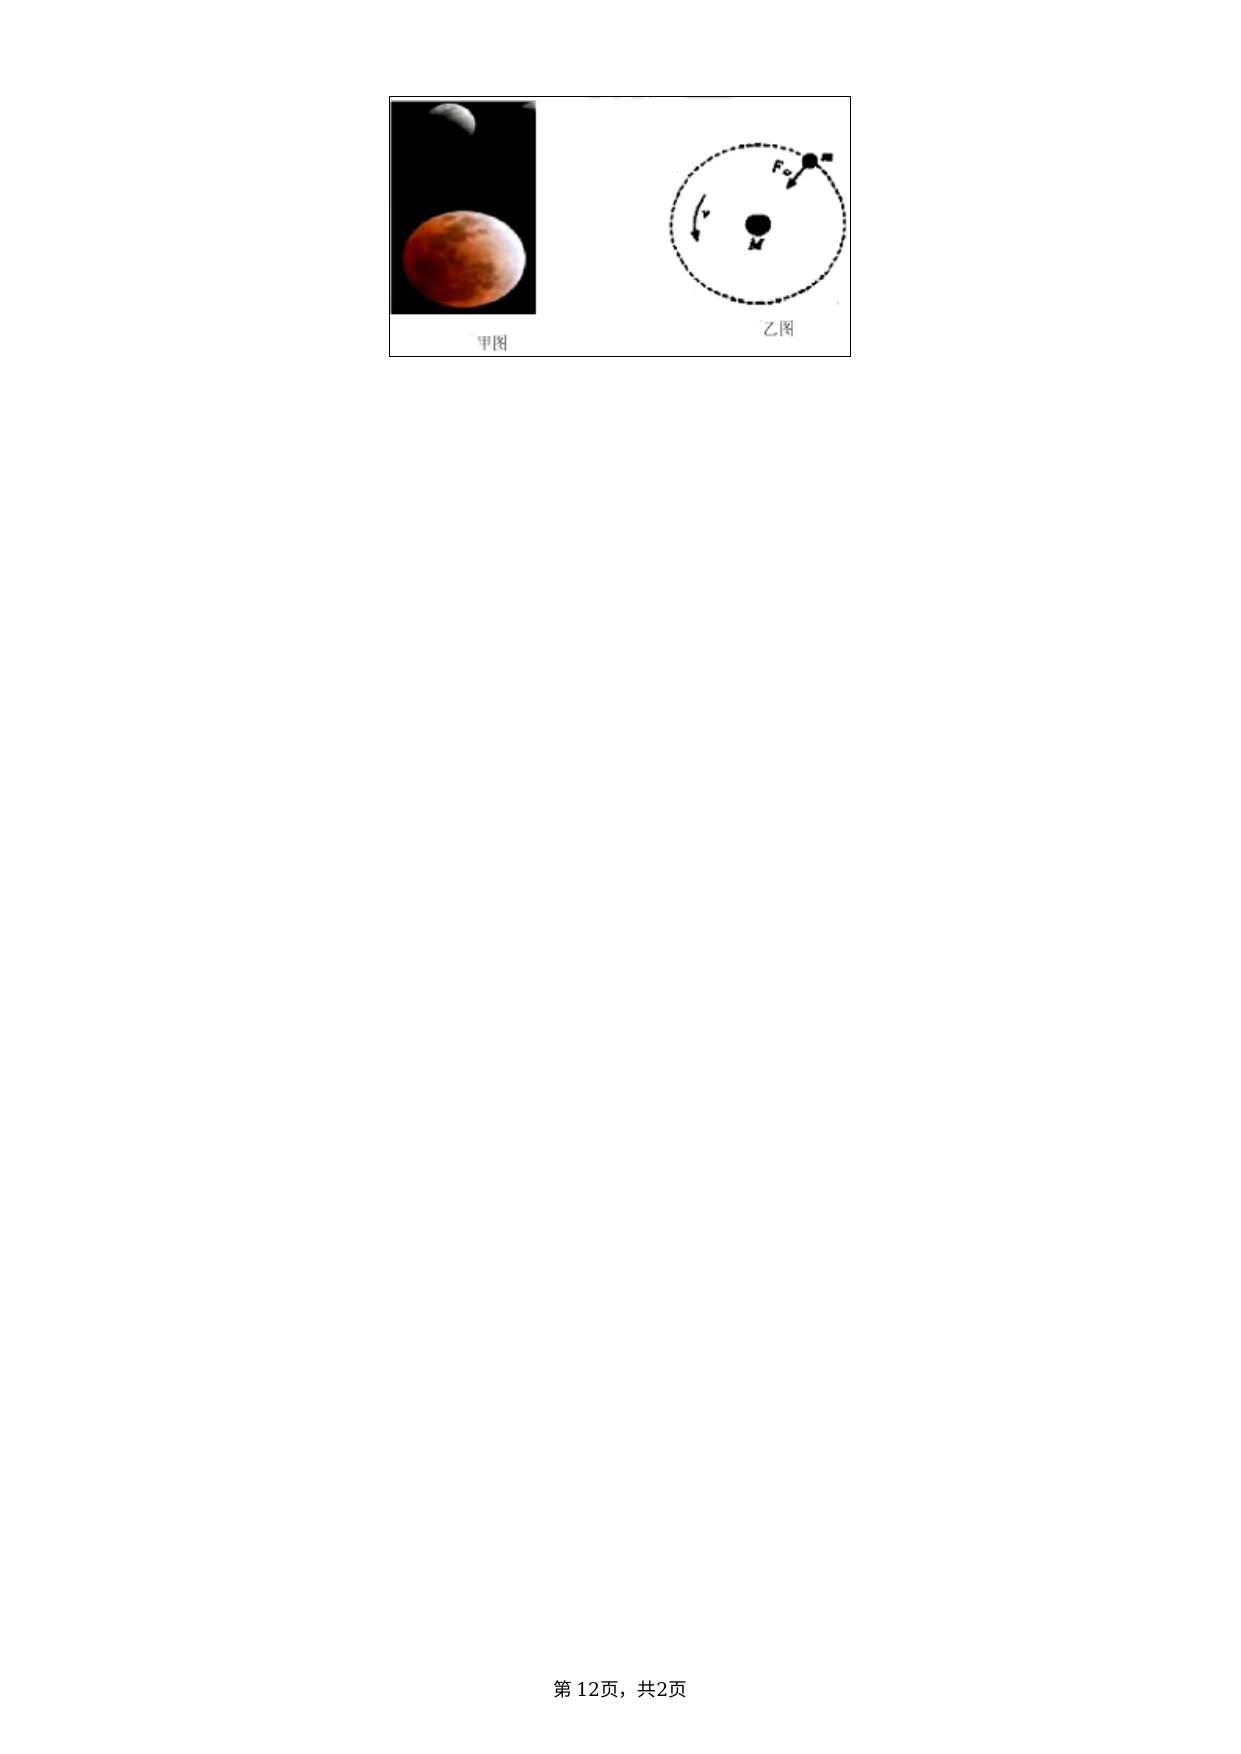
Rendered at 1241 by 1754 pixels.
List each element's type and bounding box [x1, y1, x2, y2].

picture [390, 97, 850, 356]
